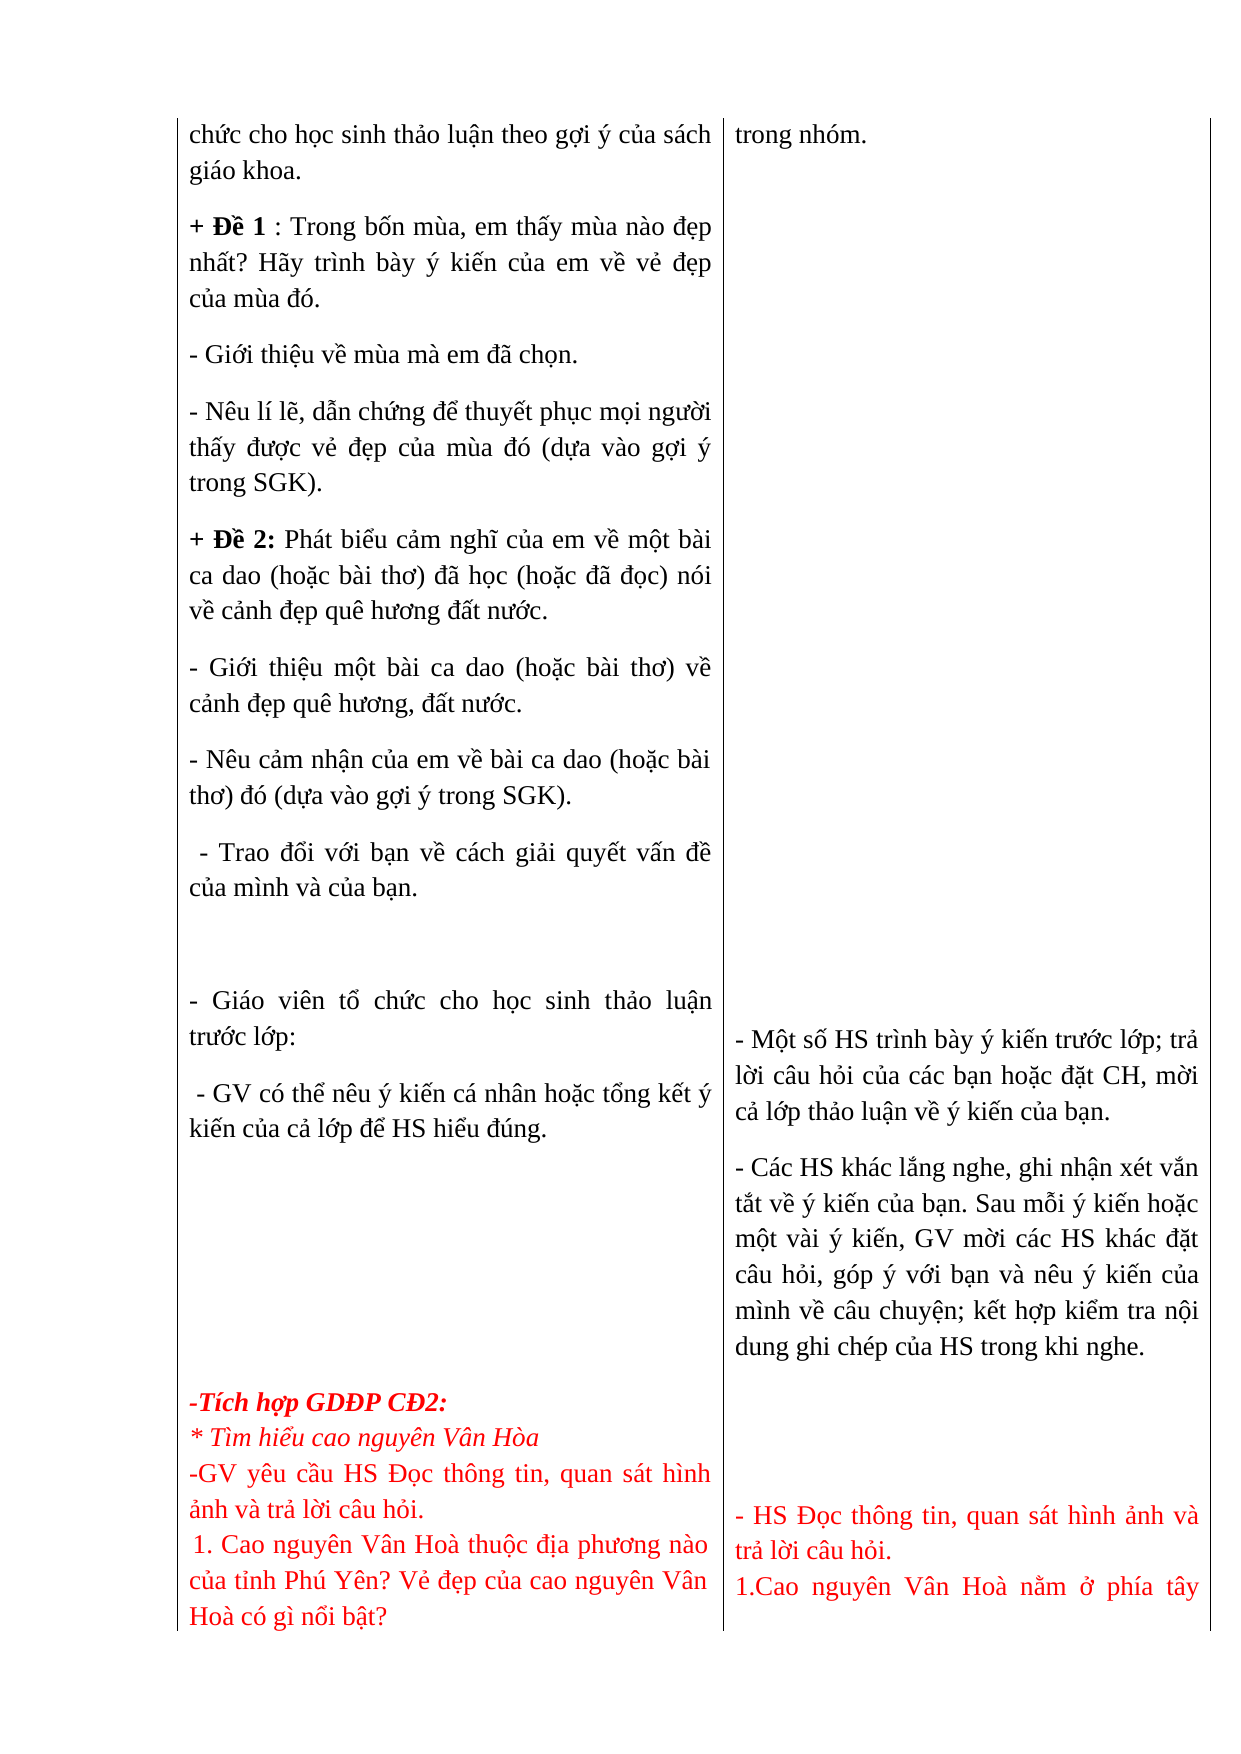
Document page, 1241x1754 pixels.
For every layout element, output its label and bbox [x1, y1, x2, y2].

table_cell [178, 1386, 723, 1631]
table_cell [724, 1386, 1210, 1631]
table_cell [724, 118, 1210, 1386]
table_cell [178, 118, 723, 1386]
